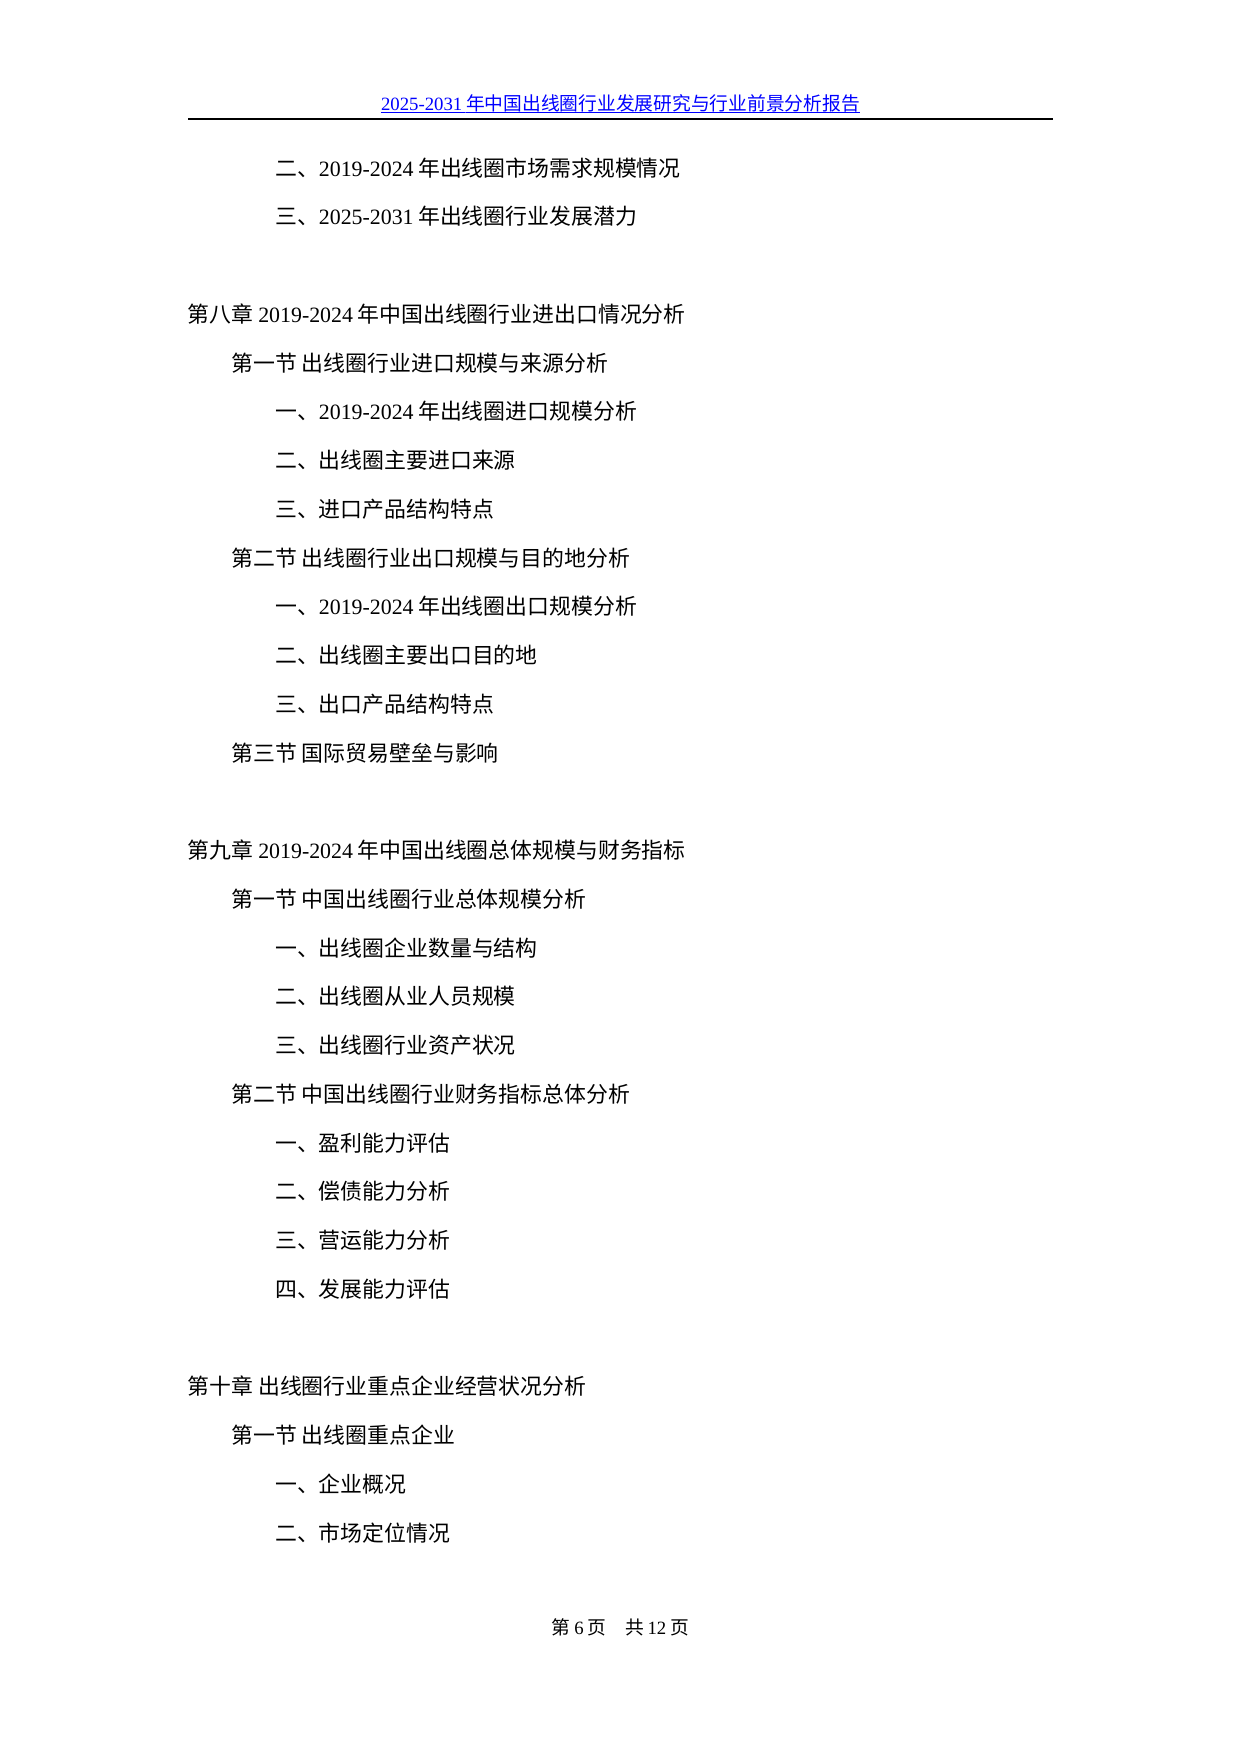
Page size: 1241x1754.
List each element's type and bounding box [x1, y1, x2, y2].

text [187, 150, 1053, 1548]
